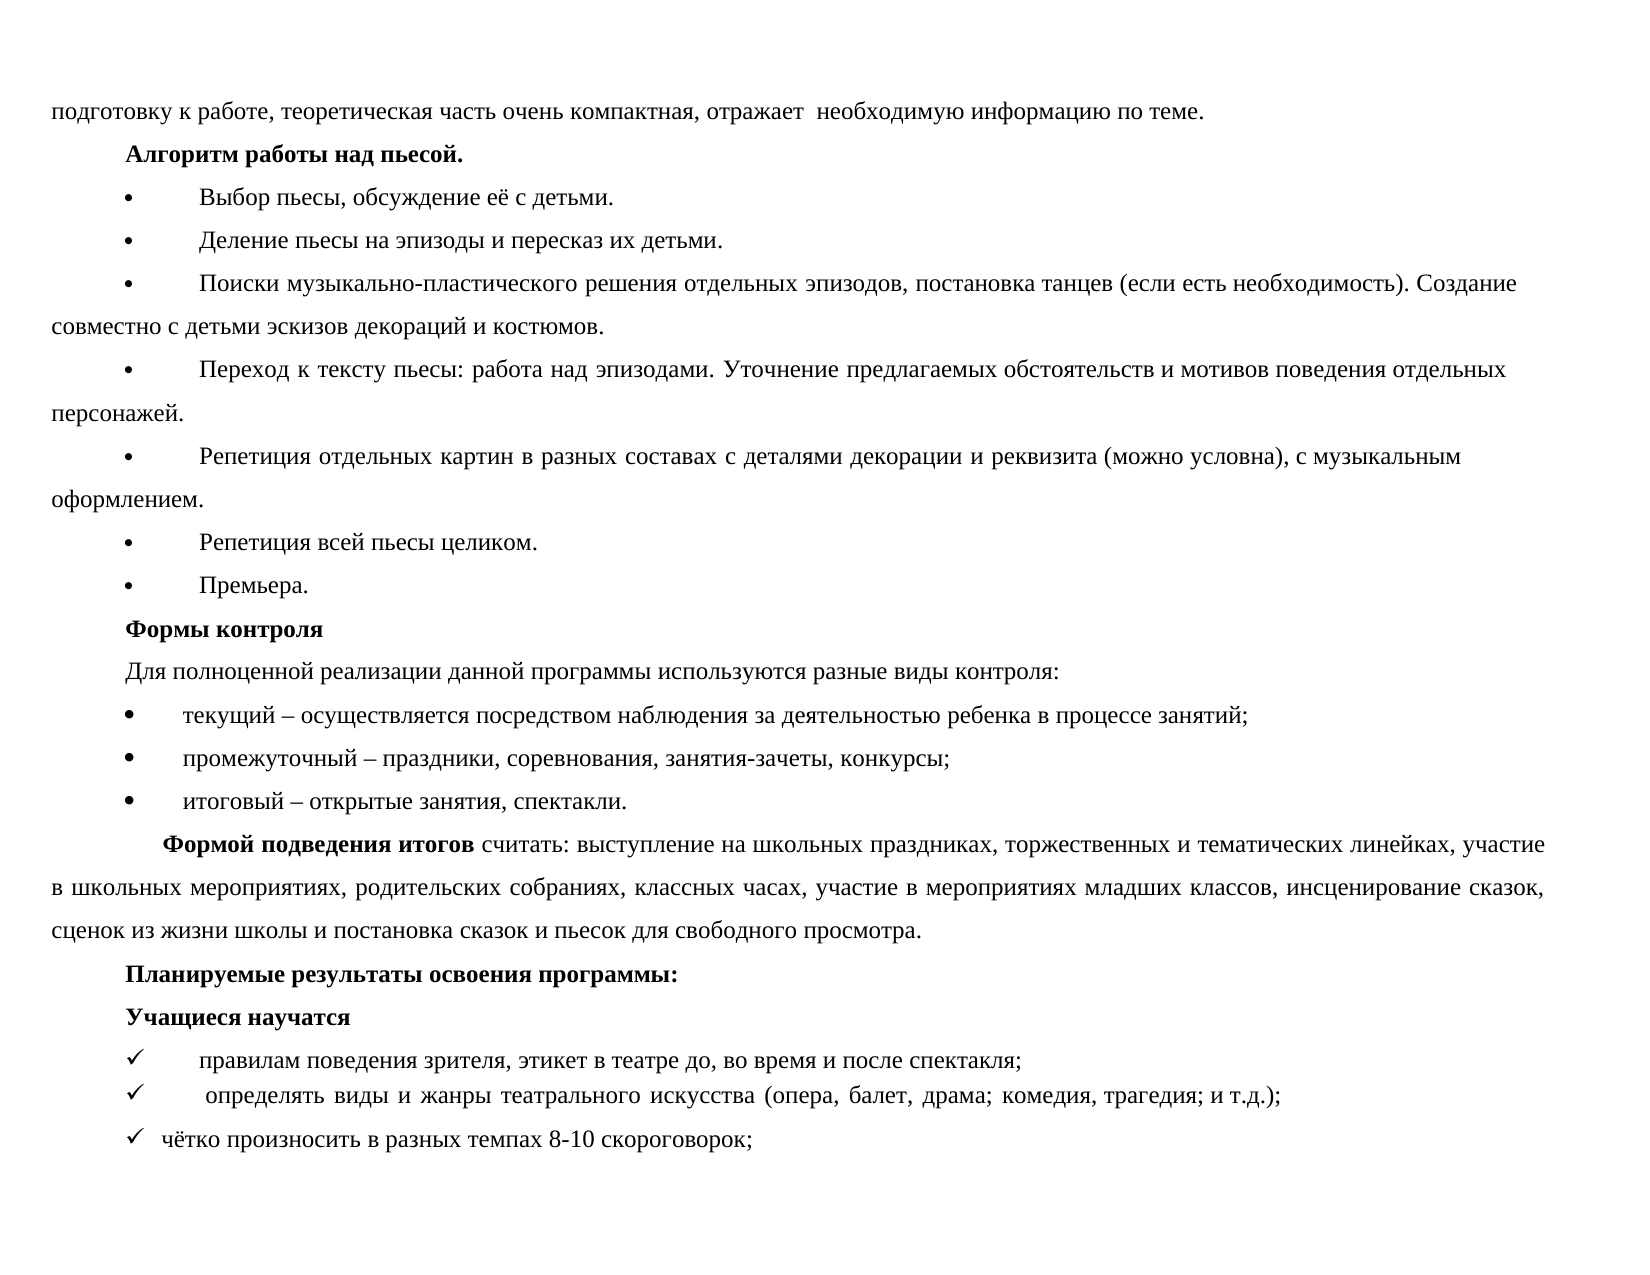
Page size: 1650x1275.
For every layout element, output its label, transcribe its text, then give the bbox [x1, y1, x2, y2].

list итоговый – открытые занятия, спектакли. [125, 786, 1569, 815]
list правилам поведения зрителя, этикет в театре до, во время и после спектакля; [125, 1045, 1569, 1074]
list определять виды и жанры театрального искусства (опера, балет, драма; комедия, трагедия; и т.д.); [51, 1081, 1545, 1109]
list текущий – осуществляется посредством наблюдения за деятельностью ребенка в процессе занятий; [51, 700, 1546, 728]
list Выбор пьесы, обсуждение её с детьми. [125, 182, 1569, 211]
subtitle Планируемые результаты освоения программы: [125, 959, 1569, 988]
list Премьера. [125, 570, 1569, 599]
subtitle Формы контроля [125, 614, 1569, 643]
list Поиски музыкально-пластического решения отдельных эпизодов, постановка танцев (если есть необходимость). Создание совместно с детьми эскизов декораций и костюмов. [51, 268, 1546, 340]
text Учащиеся научатся [125, 1002, 1569, 1031]
list Деление пьесы на эпизоды и пересказ их детьми. [125, 225, 1569, 254]
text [51, 96, 1545, 124]
list Репетиция отдельных картин в разных составах с деталями декорации и реквизита (можно условна), с музыкальным оформлением. [51, 441, 1546, 513]
text Для полноценной реализации данной программы используются разные виды контроля: [125, 656, 1569, 685]
list Переход к тексту пьесы: работа над эпизодами. Уточнение предлагаемых обстоятельств и мотивов поведения отдельных персонажей. [51, 354, 1545, 426]
text Формой подведения итогов считать: выступление на школьных праздниках, торжественных и тематических линейках, участие в школьных мероприятиях, родительских собраниях, классных часах, участие в мероприятиях младших классов, инсценирование сказок, сценок из жизни школы и постановка сказок и пьесок для свободного просмотра. [51, 829, 1546, 944]
list чётко произносить в разных темпах 8-10 скороговорок; [125, 1124, 1569, 1152]
list Репетиция всей пьесы целиком. [125, 527, 1569, 556]
list промежуточный – праздники, соревнования, занятия-зачеты, конкурсы; [125, 743, 1569, 772]
subtitle Алгоритм работы над пьесой. [125, 139, 1569, 168]
